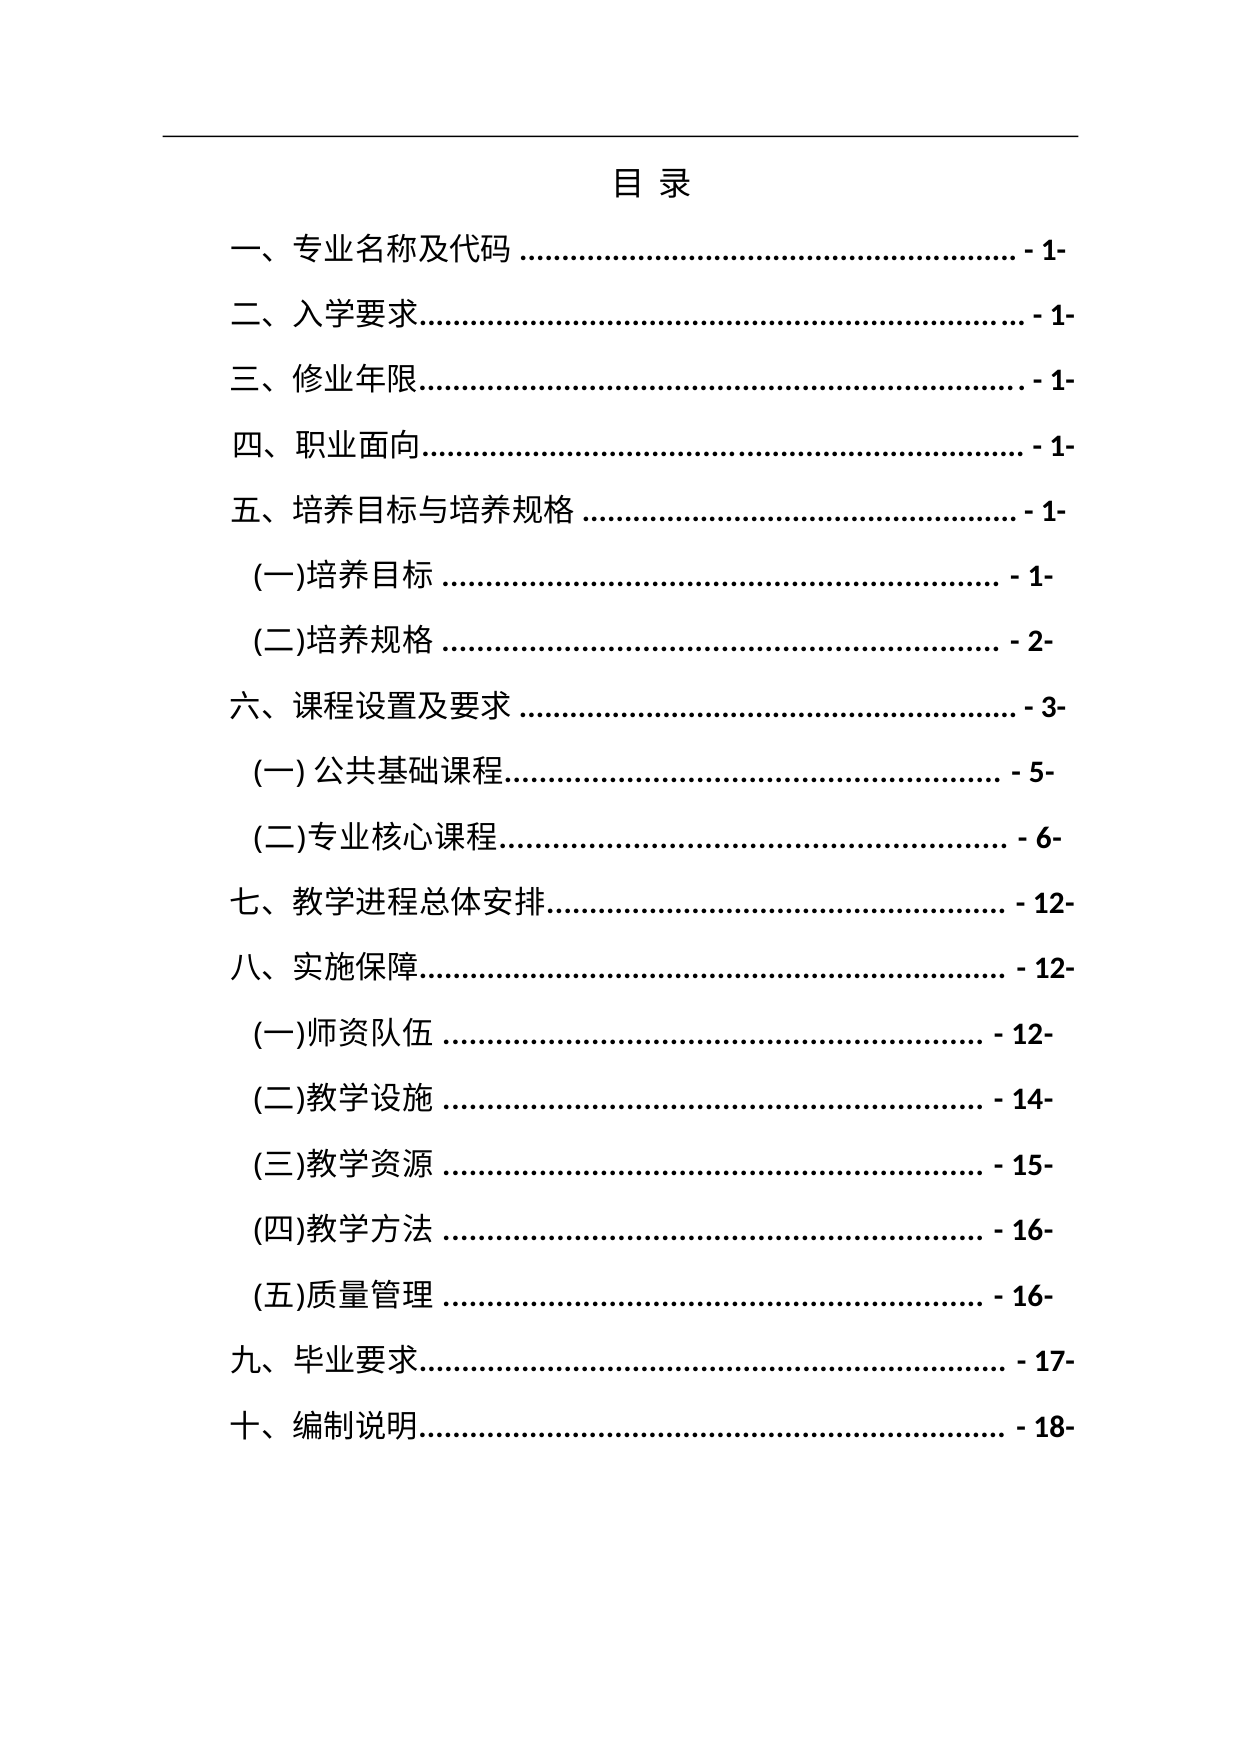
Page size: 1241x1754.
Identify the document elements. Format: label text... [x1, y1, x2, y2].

text 一、专业名称及代码 ........................................................... - 1- [230, 227, 1079, 269]
text (二)专业核心课程......................................................... - 6- [253, 815, 1079, 857]
text (一) 公共基础课程......................................................... - 5- [253, 749, 1079, 791]
text 七、教学进程总体安排...................................................... - 12- [229, 880, 1079, 922]
text (二)教学设施 .............................................................. - 14- [253, 1076, 1079, 1118]
text (五)质量管理 .............................................................. - 16- [253, 1273, 1079, 1315]
text 五、培养目标与培养规格 .................................................... - 1- [230, 488, 1079, 529]
text 六、课程设置及要求 ........................................................... - 3- [229, 684, 1079, 726]
text 十、编制说明..................................................................... - 18- [229, 1404, 1079, 1446]
text 三、修业年限....................................................................... - 1- [229, 357, 1079, 399]
text 二、入学要求....................................................................... - 1- [230, 292, 1079, 334]
text 八、实施保障..................................................................... - 12- [230, 946, 1079, 987]
text 四、职业面向....................................................................... - 1- [232, 423, 1079, 465]
text 九、毕业要求..................................................................... - 17- [230, 1338, 1079, 1380]
text (一)师资队伍 .............................................................. - 12- [253, 1011, 1079, 1053]
text 目 录 [611, 159, 1079, 204]
text (一)培养目标 ................................................................ - 1- [253, 553, 1079, 595]
text (三)教学资源 .............................................................. - 15- [253, 1142, 1079, 1183]
text (四)教学方法 .............................................................. - 16- [253, 1207, 1079, 1249]
text (二)培养规格 ................................................................ - 2- [253, 618, 1079, 660]
